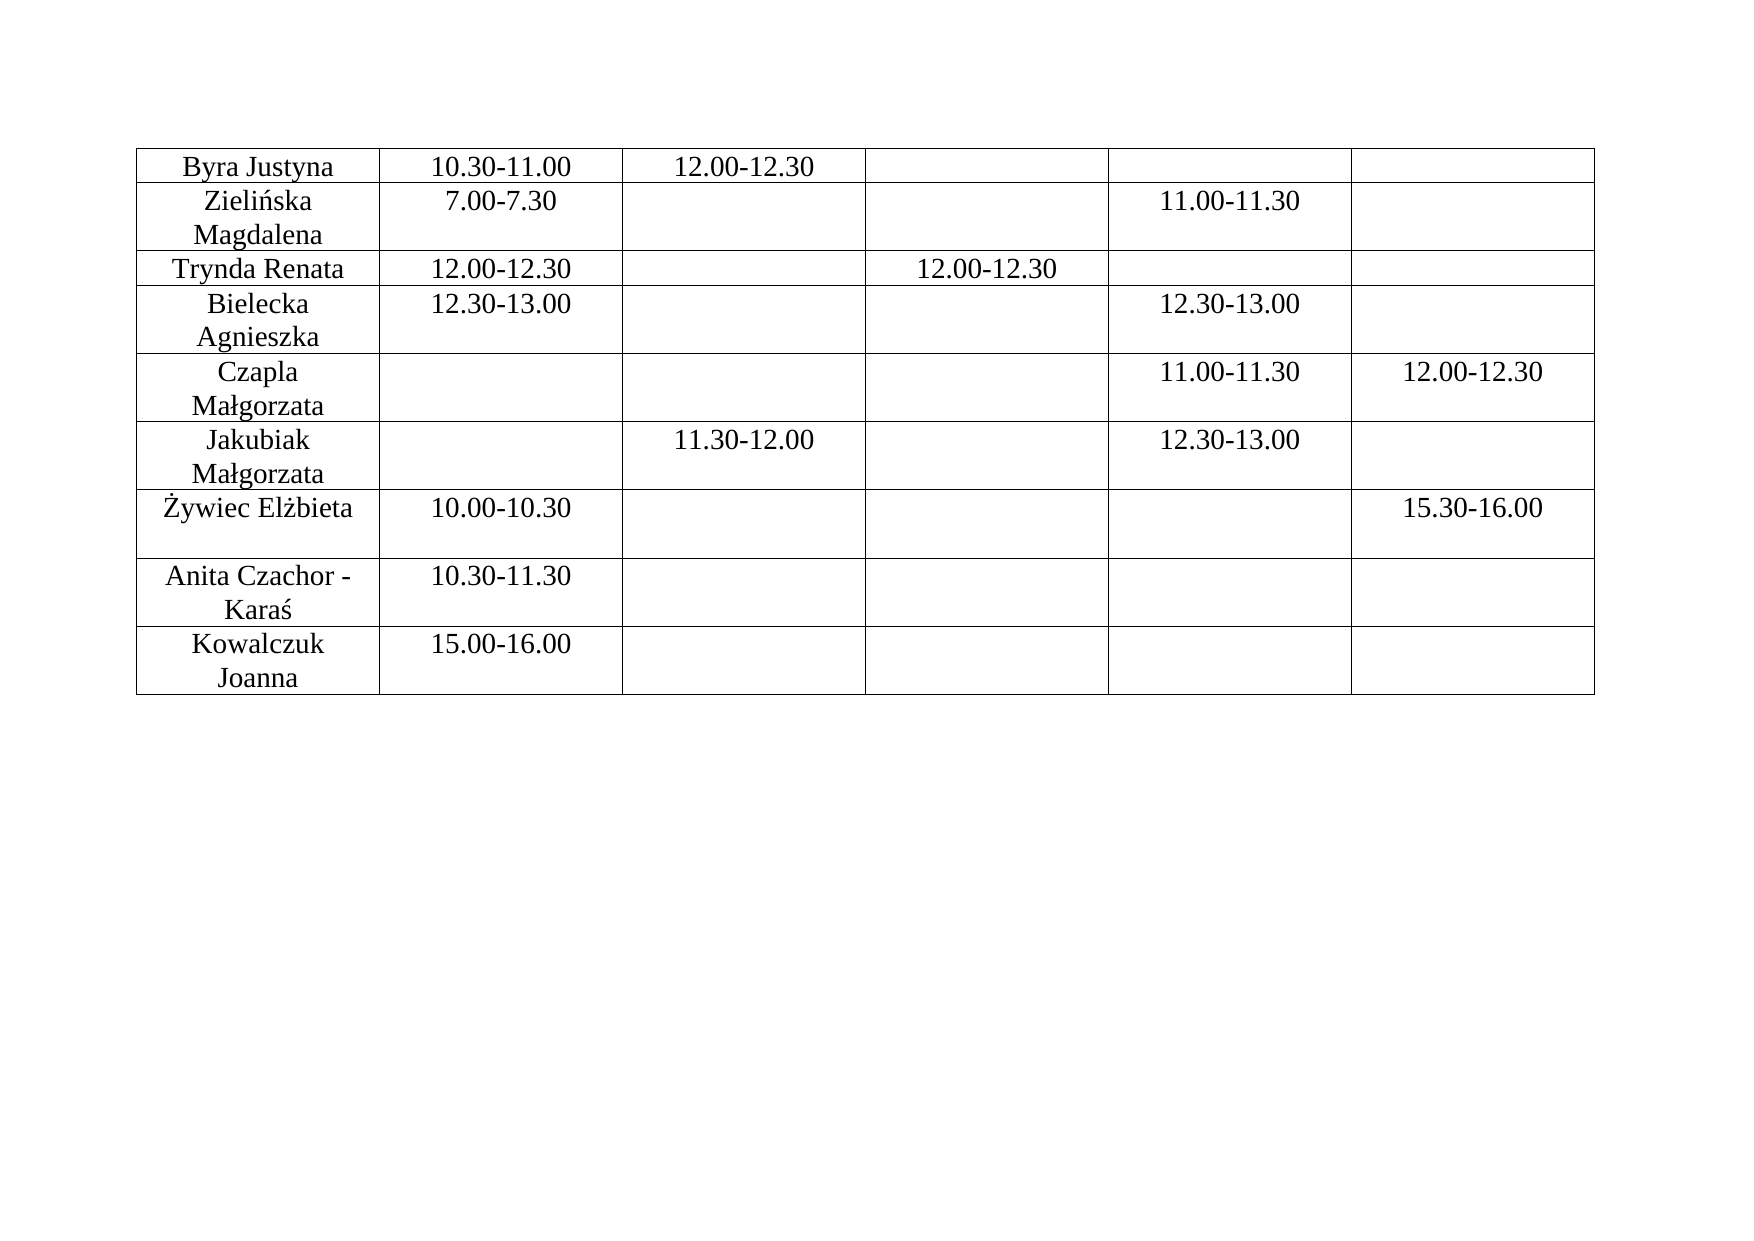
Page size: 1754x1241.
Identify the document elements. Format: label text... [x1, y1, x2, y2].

table_cell 7.00-7.30 [380, 183, 622, 250]
table_cell [866, 286, 1108, 353]
table_cell [623, 490, 865, 557]
table_cell 10.30-11.30 [380, 559, 622, 626]
table_cell 12.30-13.00 [380, 286, 622, 353]
table_cell 12.00-12.30 [380, 251, 622, 285]
table_cell [623, 183, 865, 250]
table_cell [380, 422, 622, 489]
table_cell [623, 559, 865, 626]
table_cell Kowalczuk Joanna [137, 627, 379, 694]
table_cell [866, 183, 1108, 250]
table_cell [623, 627, 865, 694]
table_cell 12.00-12.30 [1352, 354, 1594, 421]
table_cell [1352, 627, 1594, 694]
table_cell 10.00-10.30 [380, 490, 622, 557]
table_cell 12.00-12.30 [866, 251, 1108, 285]
table_cell [1109, 251, 1351, 285]
table_cell 10.30-11.00 [380, 149, 622, 182]
table_cell [1109, 149, 1351, 182]
table_cell 15.30-16.00 [1352, 490, 1594, 557]
table_cell 12.00-12.30 [623, 149, 865, 182]
table_cell [623, 286, 865, 353]
table_cell [1352, 422, 1594, 489]
table_cell [866, 422, 1108, 489]
table_cell Trynda Renata [137, 251, 379, 285]
table_cell [623, 354, 865, 421]
table_cell Żywiec Elżbieta [137, 490, 379, 557]
table_cell [1109, 559, 1351, 626]
table_cell [1352, 183, 1594, 250]
table_cell Zielińska Magdalena [137, 183, 379, 250]
table_cell [866, 490, 1108, 557]
table_cell 12.30-13.00 [1109, 422, 1351, 489]
table_cell Bielecka Agnieszka [137, 286, 379, 353]
table_cell [380, 354, 622, 421]
table_cell [866, 627, 1108, 694]
table_cell [866, 354, 1108, 421]
table_cell [866, 149, 1108, 182]
table_cell [866, 559, 1108, 626]
table_cell Byra Justyna [137, 149, 379, 182]
table_cell [623, 251, 865, 285]
table_cell [1352, 559, 1594, 626]
table_cell 11.00-11.30 [1109, 354, 1351, 421]
table_cell [1352, 149, 1594, 182]
table_cell 15.00-16.00 [380, 627, 622, 694]
table_cell [1109, 627, 1351, 694]
table_cell [1109, 490, 1351, 557]
table_cell [1352, 251, 1594, 285]
table_cell 12.30-13.00 [1109, 286, 1351, 353]
table_cell Jakubiak Małgorzata [137, 422, 379, 489]
table_cell Czapla Małgorzata [137, 354, 379, 421]
table_cell Anita Czachor - Karaś [137, 559, 379, 626]
table_cell [1352, 286, 1594, 353]
table_cell 11.30-12.00 [623, 422, 865, 489]
table_cell 11.00-11.30 [1109, 183, 1351, 250]
